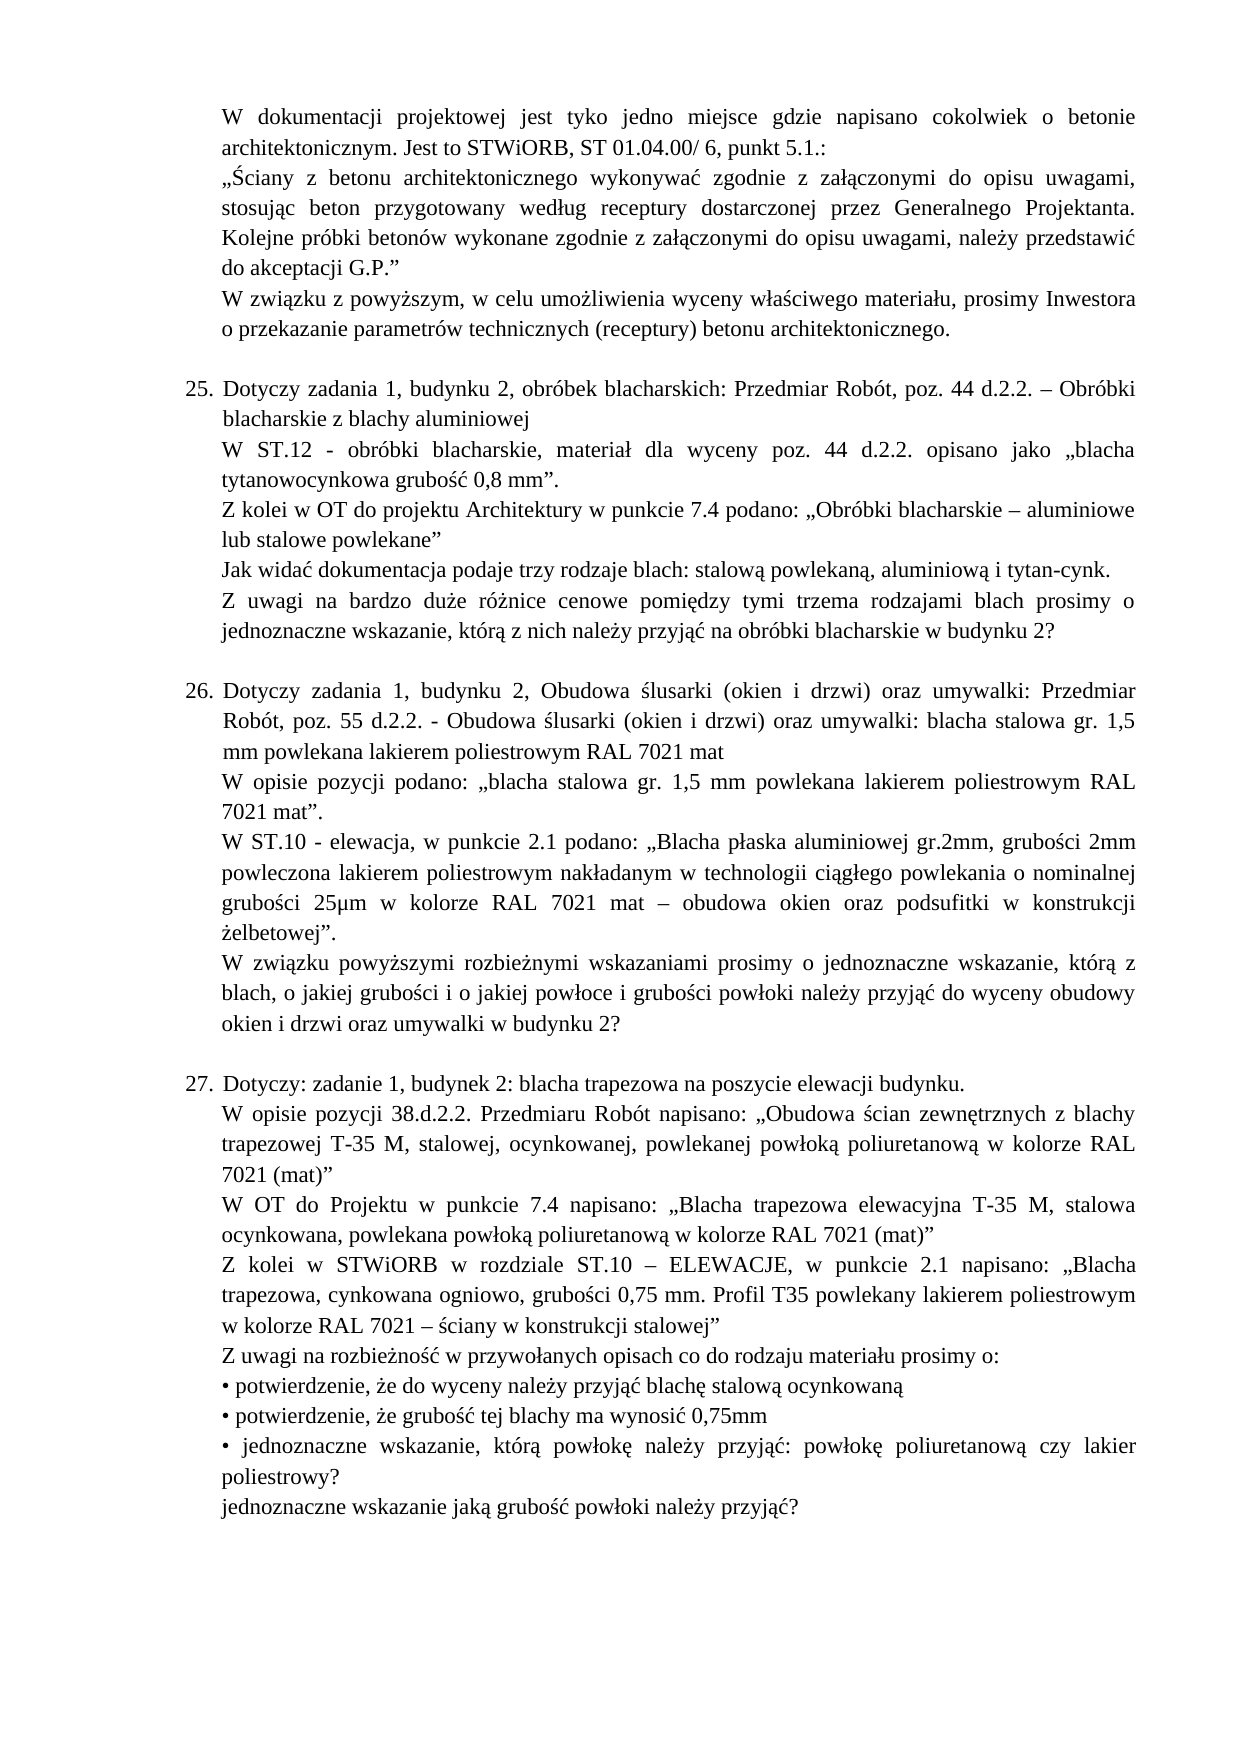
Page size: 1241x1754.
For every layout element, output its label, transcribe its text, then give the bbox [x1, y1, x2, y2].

text Z uwagi na bardzo duże różnice cenowe pomiędzy tymi trzema rodzajami blach prosimy o jednoznaczne wskazanie, którą z nich należy przyjąć na obróbki blacharskie w budynku 2? [221, 587, 1137, 643]
text W ST.12 - obróbki blacharskie, materiał dla wyceny poz. 44 d.2.2. opisano jako „blacha tytanowocynkowa grubość 0,8 mm”. [221, 436, 1137, 492]
list Dotyczy: zadanie 1, budynek 2: blacha trapezowa na poszycie elewacji budynku. [185, 1070, 1137, 1096]
list Dotyczy zadania 1, budynku 2, obróbek blacharskich: Przedmiar Robót, poz. 44 d.2.2. – Obróbki blacharskie z blachy aluminiowej [185, 375, 1137, 432]
text W dokumentacji projektowej jest tyko jedno miejsce gdzie napisano cokolwiek o betonie architektonicznym. Jest to STWiORB, ST 01.04.00/ 6, punkt 5.1.: [221, 103, 1137, 160]
text W związku z powyższym, w celu umożliwienia wyceny właściwego materiału, prosimy Inwestora o przekazanie parametrów technicznych (receptury) betonu architektonicznego. [221, 285, 1137, 341]
text W związku powyższymi rozbieżnymi wskazaniami prosimy o jednoznaczne wskazanie, którą z blach, o jakiej grubości i o jakiej powłoce i grubości powłoki należy przyjąć do wyceny obudowy okien i drzwi oraz umywalki w budynku 2? [221, 949, 1137, 1036]
text W opisie pozycji 38.d.2.2. Przedmiaru Robót napisano: „Obudowa ścian zewnętrznych z blachy trapezowej T-35 M, stalowej, ocynkowanej, powlekanej powłoką poliuretanową w kolorze RAL 7021 (mat)” [221, 1100, 1137, 1187]
text W opisie pozycji podano: „blacha stalowa gr. 1,5 mm powlekana lakierem poliestrowym RAL 7021 mat”. [221, 768, 1137, 824]
text • potwierdzenie, że grubość tej blachy ma wynosić 0,75mm [221, 1402, 1137, 1429]
text W ST.10 - elewacja, w punkcie 2.1 podano: „Blacha płaska aluminiowej gr.2mm, grubości 2mm powleczona lakierem poliestrowym nakładanym w technologii ciągłego powlekania o nominalnej grubości 25μm w kolorze RAL 7021 mat – obudowa okien oraz podsufitki w konstrukcji żelbetowej”. [221, 828, 1137, 945]
text W OT do Projektu w punkcie 7.4 napisano: „Blacha trapezowa elewacyjna T-35 M, stalowa ocynkowana, powlekana powłoką poliuretanową w kolorze RAL 7021 (mat)” [221, 1191, 1137, 1247]
text „Ściany z betonu architektonicznego wykonywać zgodnie z załączonymi do opisu uwagami, stosując beton przygotowany według receptury dostarczonej przez Generalnego Projektanta. Kolejne próbki betonów wykonane zgodnie z załączonymi do opisu uwagami, należy przedstawić do akceptacji G.P.” [221, 164, 1137, 281]
text jednoznaczne wskazanie jaką grubość powłoki należy przyjąć? [221, 1493, 1137, 1519]
text • potwierdzenie, że do wyceny należy przyjąć blachę stalową ocynkowaną [221, 1372, 1137, 1398]
text Z uwagi na rozbieżność w przywołanych opisach co do rodzaju materiału prosimy o: [221, 1342, 1137, 1368]
text • jednoznaczne wskazanie, którą powłokę należy przyjąć: powłokę poliuretanową czy lakier poliestrowy? [221, 1433, 1137, 1489]
text Jak widać dokumentacja podaje trzy rodzaje blach: stalową powlekaną, aluminiową i tytan-cynk. [221, 557, 1137, 583]
text Z kolei w STWiORB w rozdziale ST.10 – ELEWACJE, w punkcie 2.1 napisano: „Blacha trapezowa, cynkowana ogniowo, grubości 0,75 mm. Profil T35 powlekany lakierem poliestrowym w kolorze RAL 7021 – ściany w konstrukcji stalowej” [221, 1251, 1137, 1338]
text Z kolei w OT do projektu Architektury w punkcie 7.4 podano: „Obróbki blacharskie – aluminiowe lub stalowe powlekane” [221, 496, 1137, 553]
list Dotyczy zadania 1, budynku 2, Obudowa ślusarki (okien i drzwi) oraz umywalki: Przedmiar Robót, poz. 55 d.2.2. - Obudowa ślusarki (okien i drzwi) oraz umywalki: blacha stalowa gr. 1,5 mm powlekana lakierem poliestrowym RAL 7021 mat [185, 677, 1137, 764]
